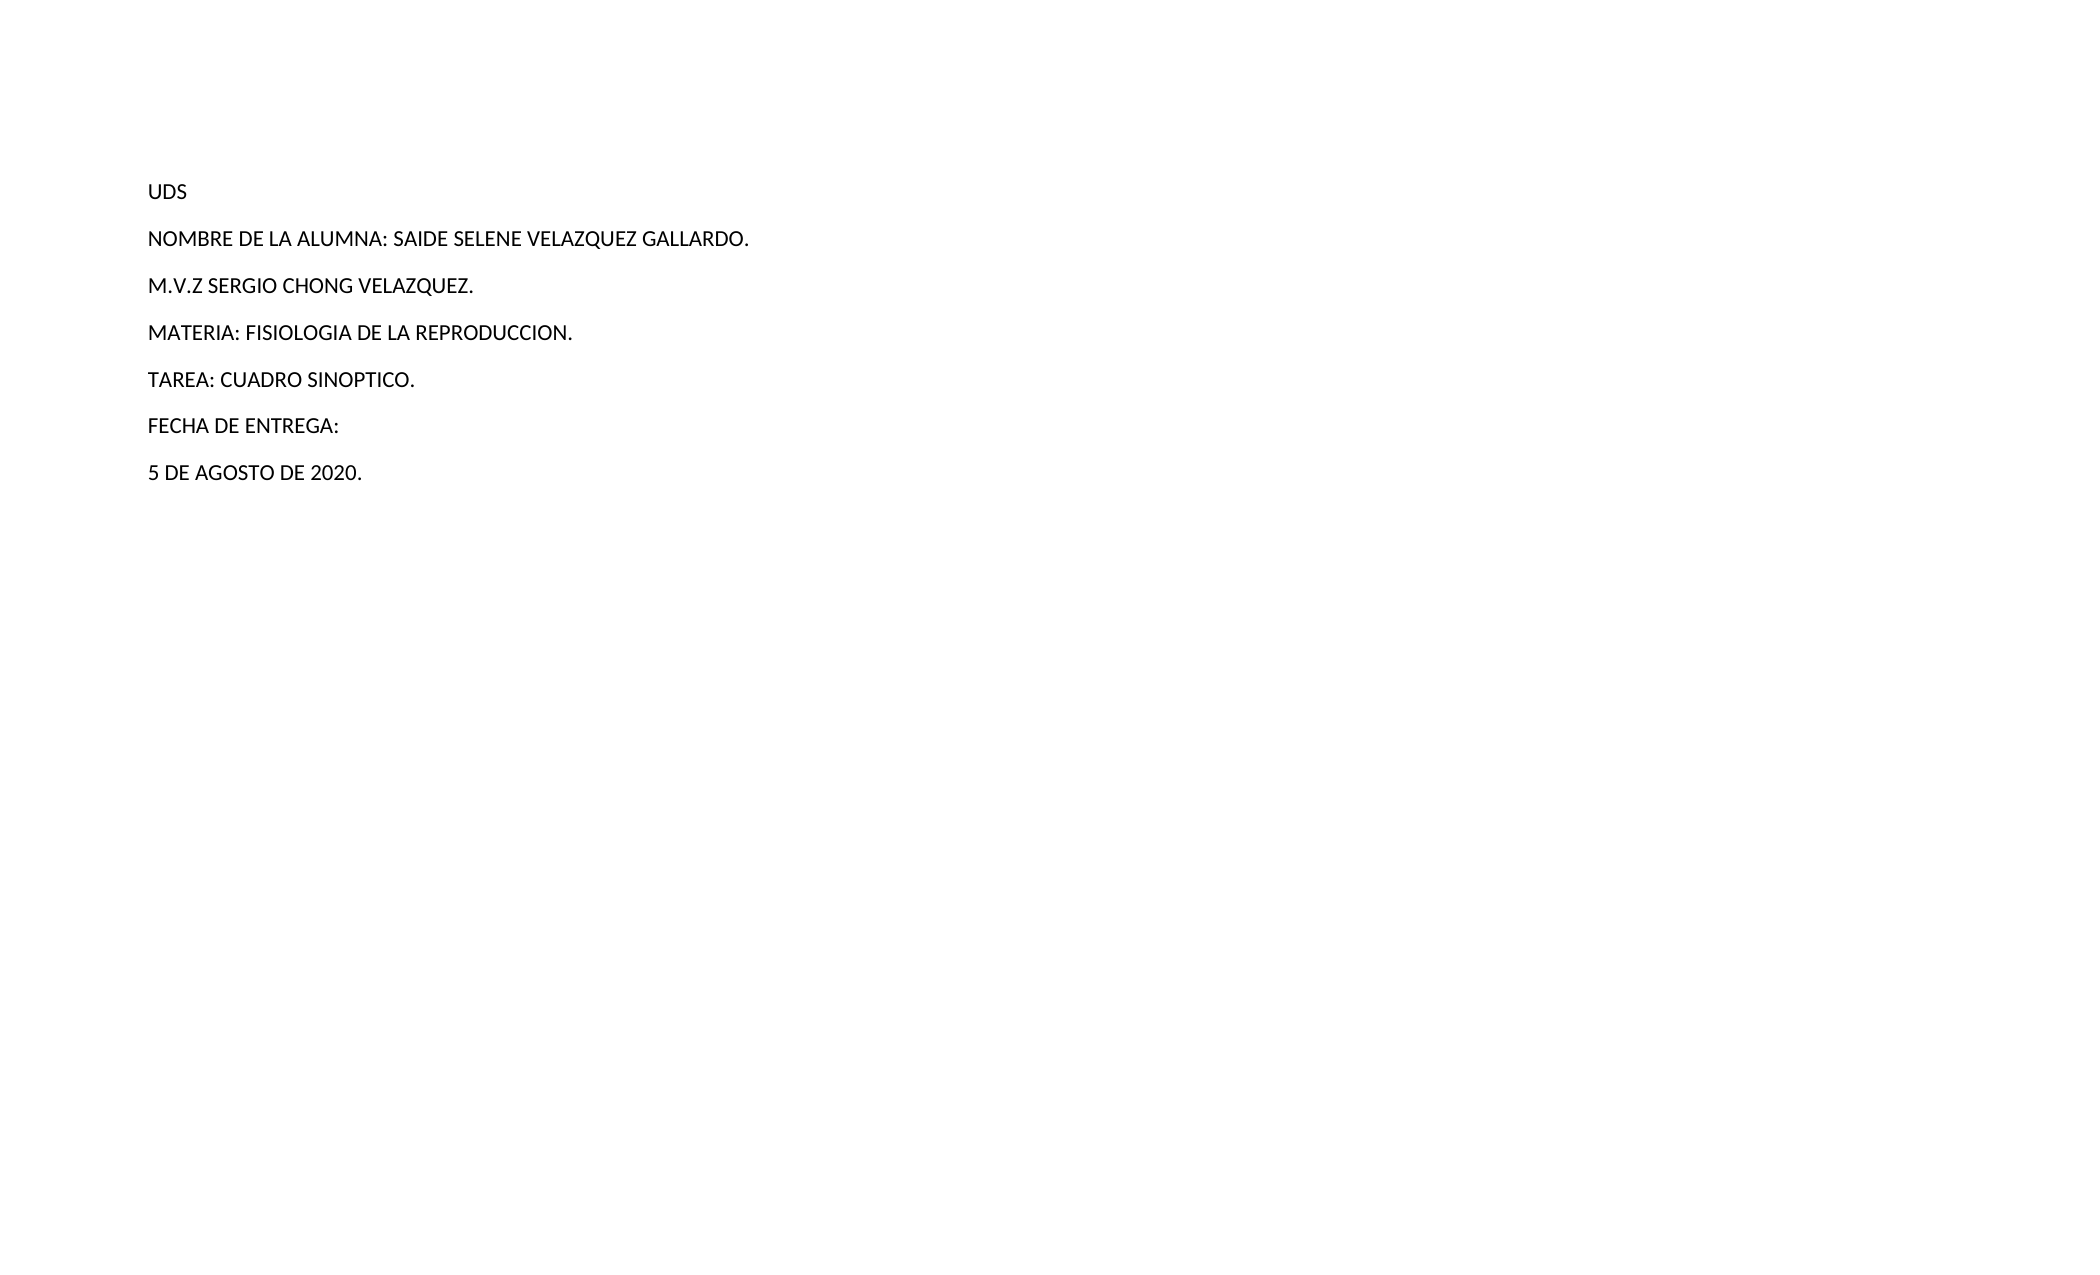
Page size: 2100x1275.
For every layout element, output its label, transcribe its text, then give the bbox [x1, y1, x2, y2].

text UDS [148, 177, 1952, 205]
text NOMBRE DE LA ALUMNA: SAIDE SELENE VELAZQUEZ GALLARDO. [148, 224, 1952, 252]
text M.V.Z SERGIO CHONG VELAZQUEZ. [148, 271, 1952, 299]
text FECHA DE ENTREGA: [148, 412, 1952, 439]
text TAREA: CUADRO SINOPTICO. [148, 365, 1952, 393]
text MATERIA: FISIOLOGIA DE LA REPRODUCCION. [148, 318, 1952, 346]
text 5 DE AGOSTO DE 2020. [148, 458, 1952, 486]
